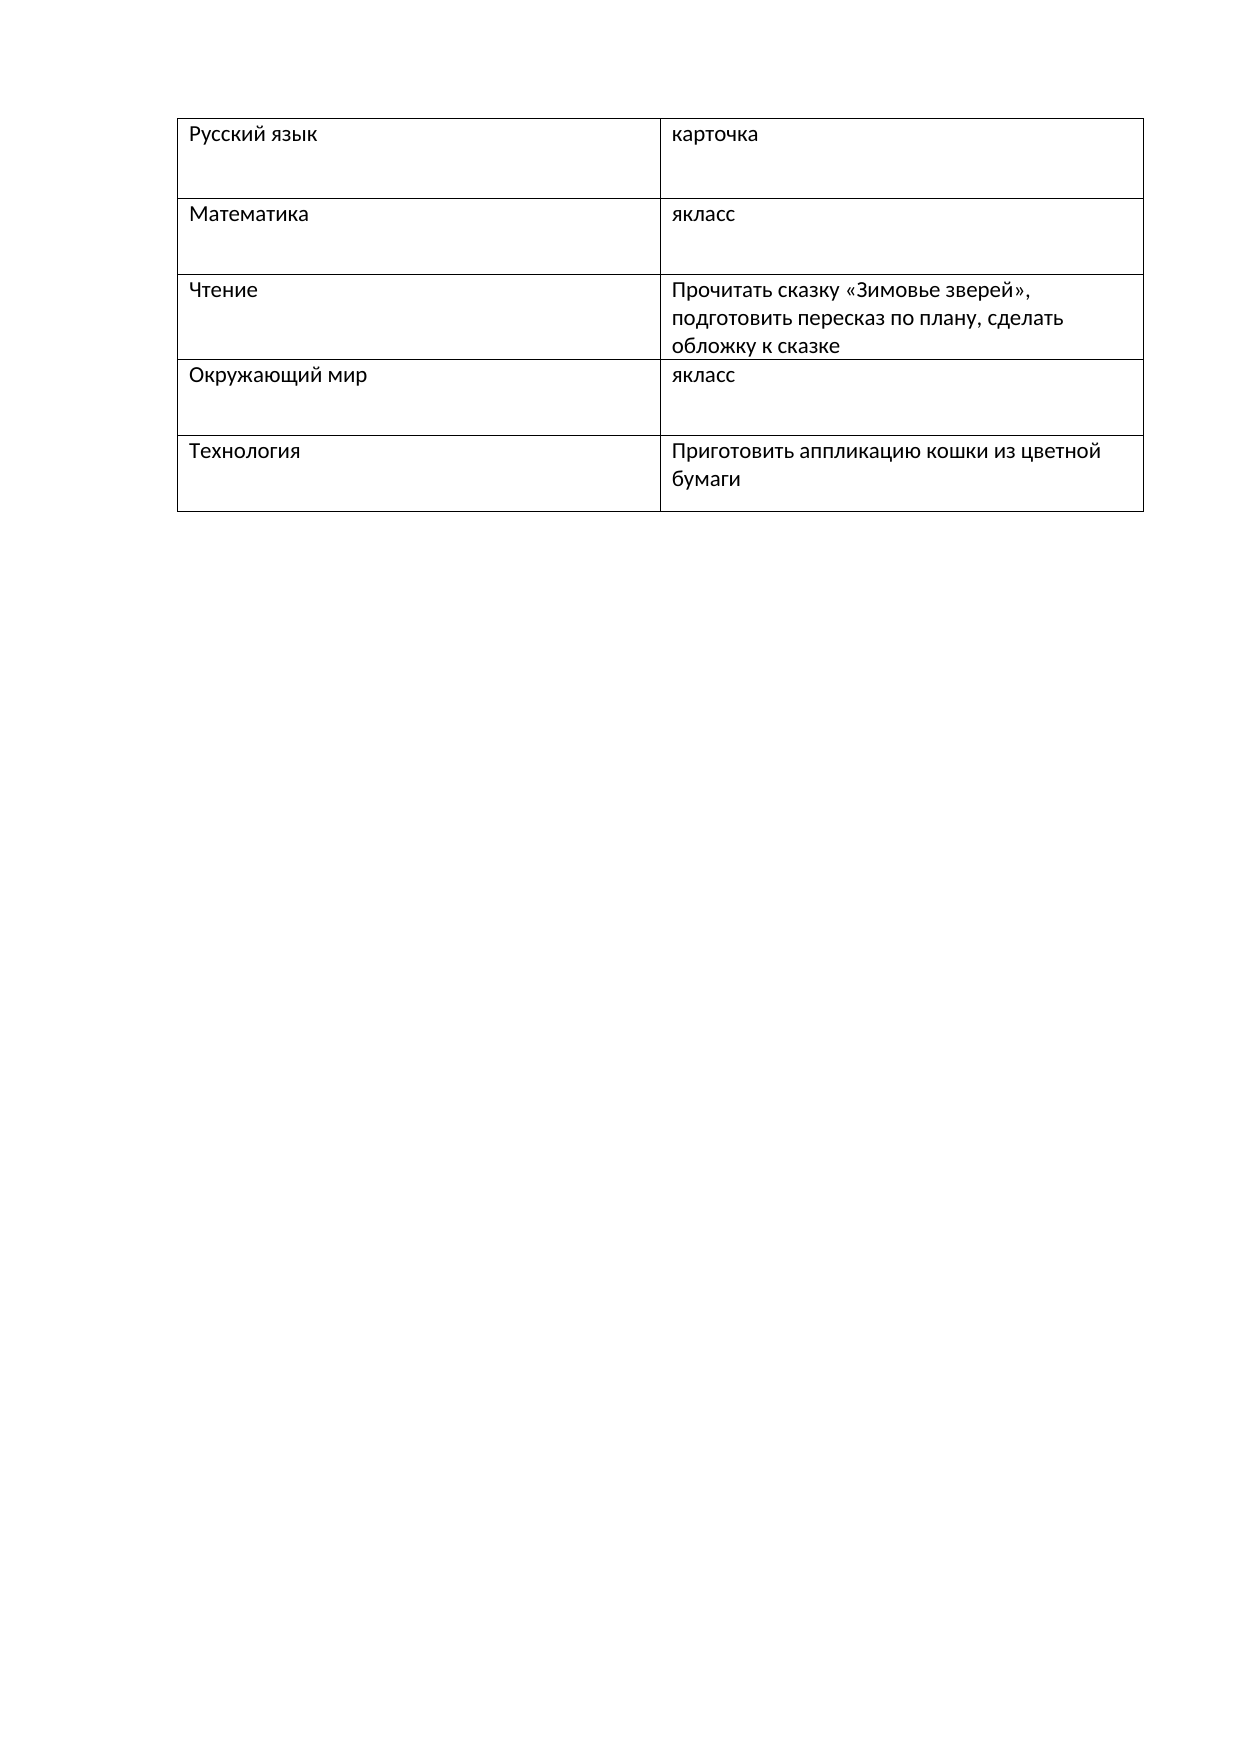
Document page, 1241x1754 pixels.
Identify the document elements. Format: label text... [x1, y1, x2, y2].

table_header карточка [661, 119, 1143, 198]
table_cell якласс [661, 199, 1143, 274]
table_cell Технология [178, 436, 660, 511]
table_cell Приготовить аппликацию кошки из цветной бумаги [661, 436, 1143, 511]
table_cell якласс [661, 360, 1143, 435]
table_cell Математика [178, 199, 660, 274]
table_cell Окружающий мир [178, 360, 660, 435]
table_cell Прочитать сказку «Зимовье зверей», подготовить пересказ по плану, сделать обложку к сказке [661, 275, 1143, 359]
table_header Русский язык [178, 119, 660, 198]
table_cell Чтение [178, 275, 660, 359]
